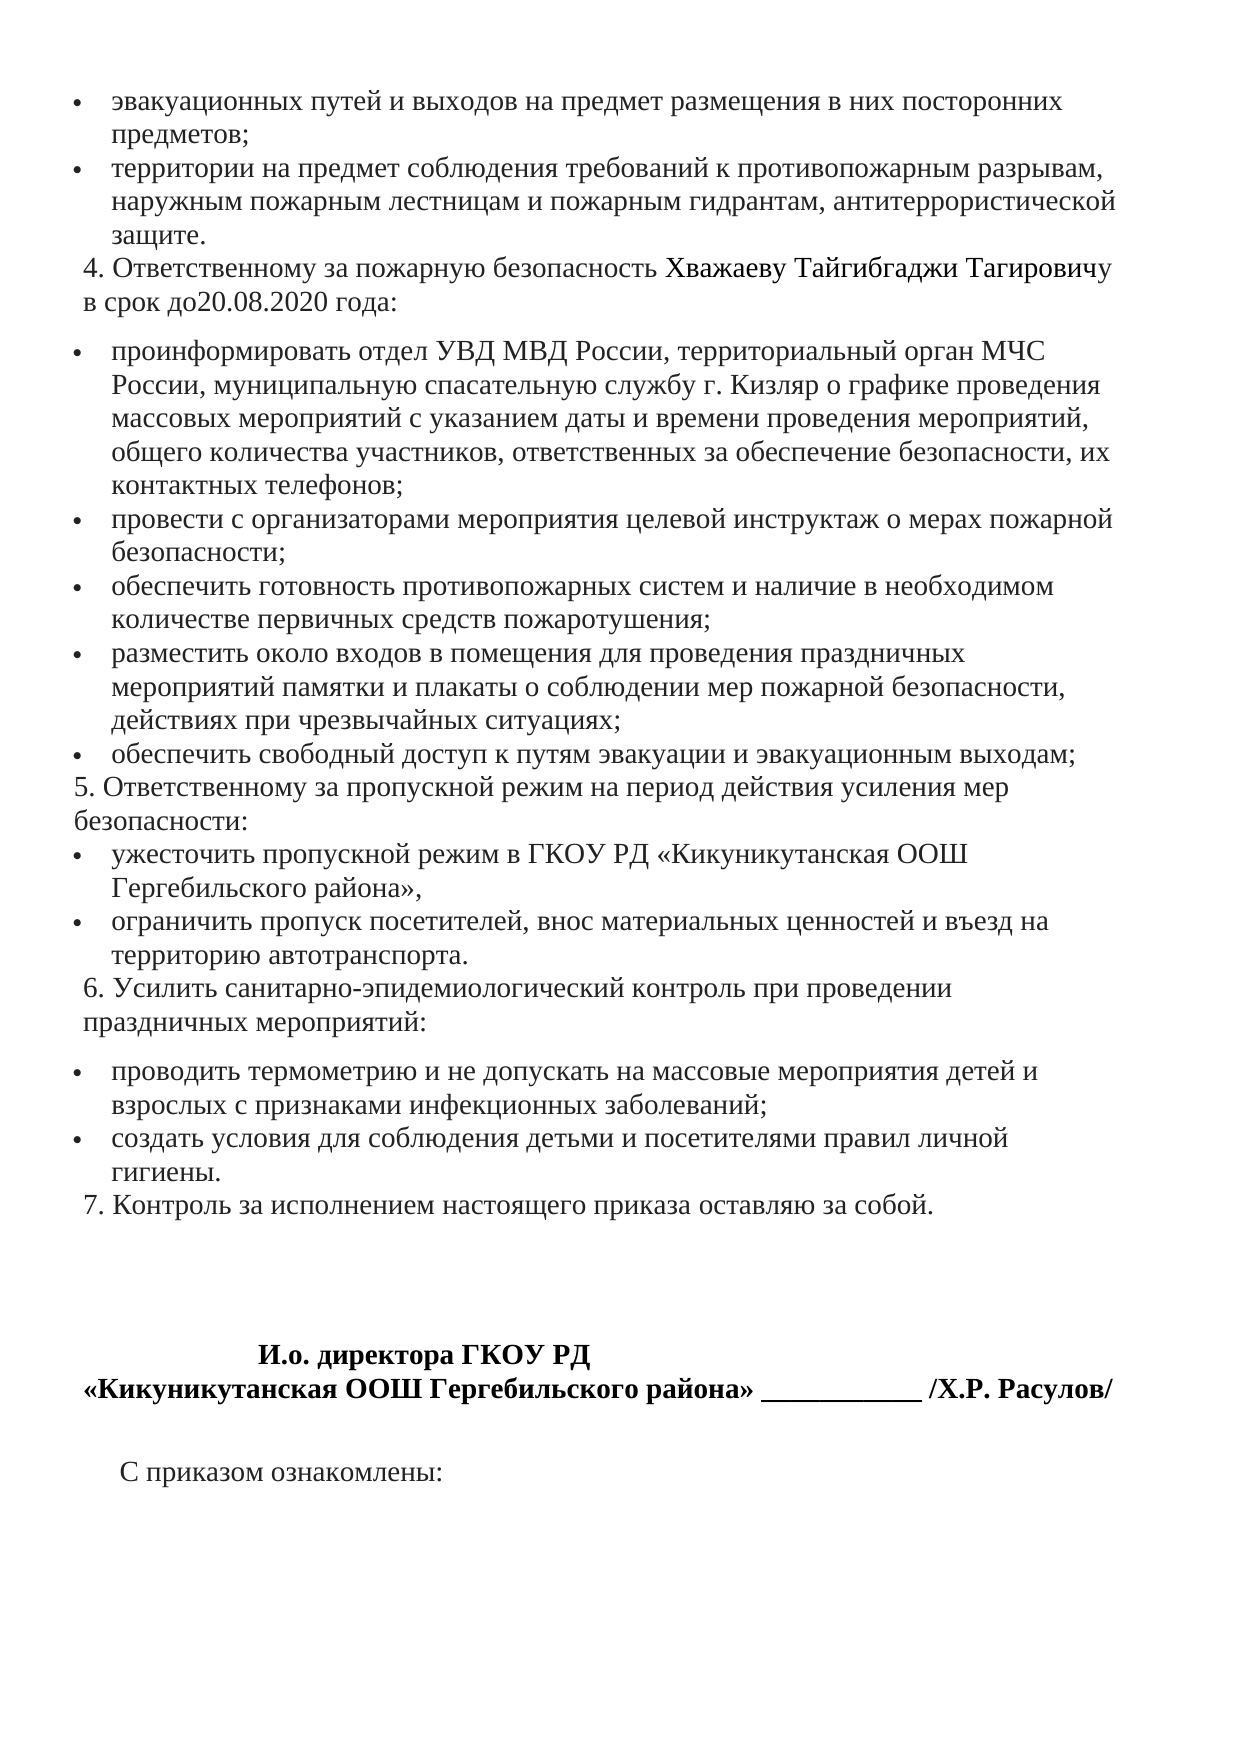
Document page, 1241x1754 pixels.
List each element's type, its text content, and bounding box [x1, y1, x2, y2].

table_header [75, 75, 1133, 1454]
text С приказом ознакомлены: [119, 1454, 1121, 1488]
